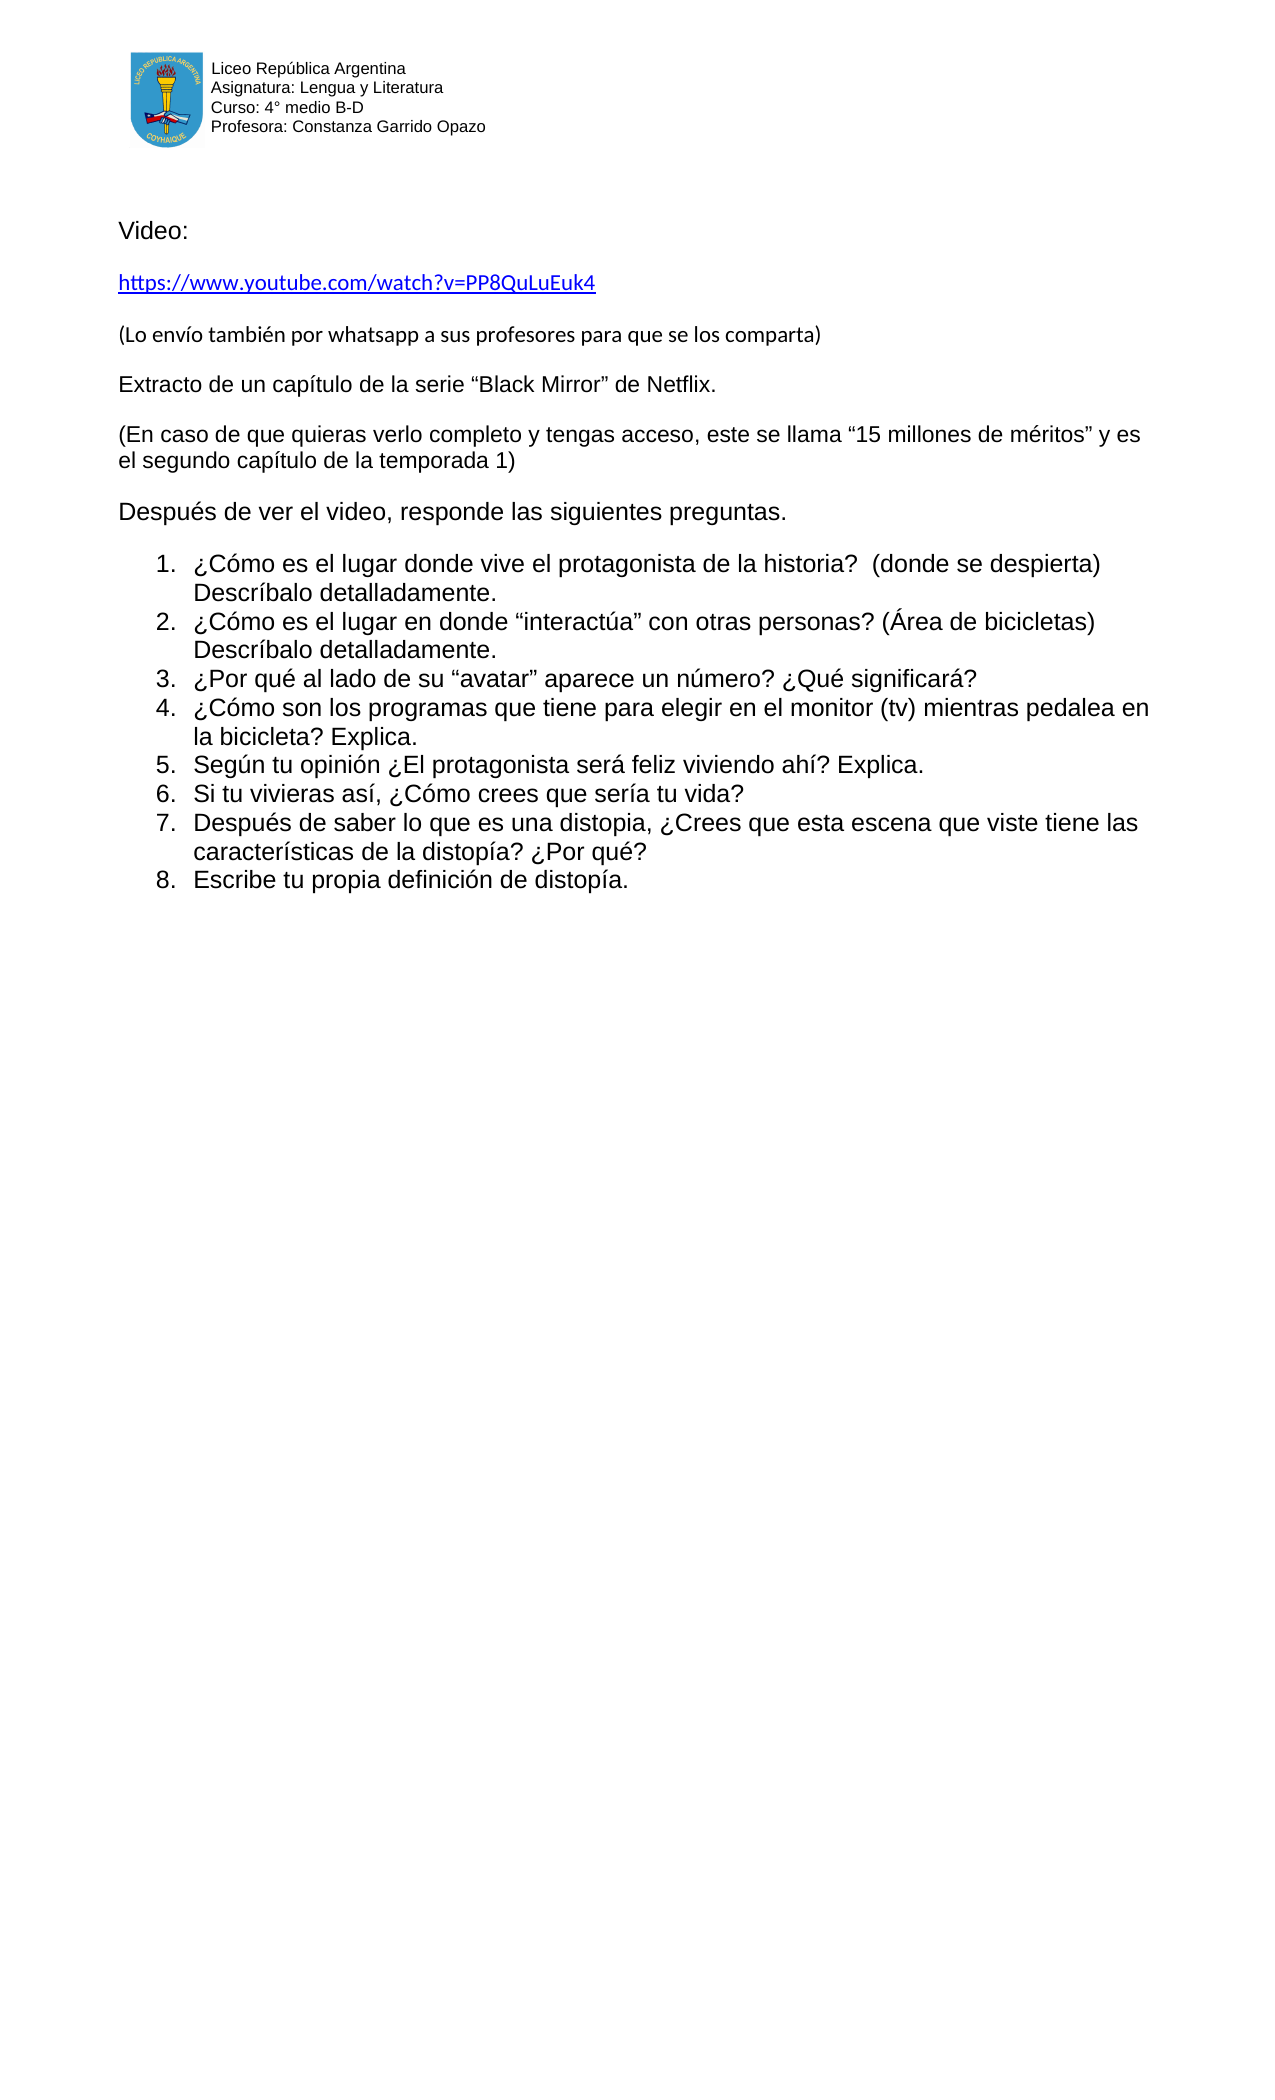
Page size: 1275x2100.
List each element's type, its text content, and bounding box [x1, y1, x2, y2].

list Si tu vivieras así, ¿Cómo crees que sería tu vida? [156, 779, 1152, 808]
text Video: [118, 216, 1152, 245]
text (Lo envío también por whatsapp a sus profesores para que se los comparta) [118, 320, 1152, 348]
list ¿Por qué al lado de su “avatar” aparece un número? ¿Qué significará? [156, 664, 1152, 693]
list ¿Cómo son los programas que tiene para elegir en el monitor (tv) mientras pedalea en la bicicleta? Explica. [156, 693, 1152, 751]
text (En caso de que quieras verlo completo y tengas acceso, este se llama “15 millones de méritos” y es el segundo capítulo de la temporada 1) [118, 421, 1152, 474]
list ¿Cómo es el lugar en donde “interactúa” con otras personas? (Área de bicicletas) [156, 607, 1152, 636]
text https://www.youtube.com/watch?v=PP8QuLuEuk4 [118, 268, 1152, 296]
list Después de saber lo que es una distopia, ¿Crees que esta escena que viste tiene las características de la distopía? ¿Por qué? [156, 808, 1152, 866]
list Según tu opinión ¿El protagonista será feliz viviendo ahí? Explica. [156, 751, 1152, 779]
text Extracto de un capítulo de la serie “Black Mirror” de Netflix. [118, 371, 1152, 397]
list ¿Cómo es el lugar donde vive el protagonista de la historia? (donde se despierta) [156, 549, 1152, 578]
text Después de ver el video, responde las siguientes preguntas. [118, 497, 1152, 526]
list Descríbalo detalladamente. [193, 636, 1152, 664]
picture [129, 51, 205, 148]
list Escribe tu propia definición de distopía. [156, 866, 1152, 894]
list Descríbalo detalladamente. [193, 578, 1152, 607]
